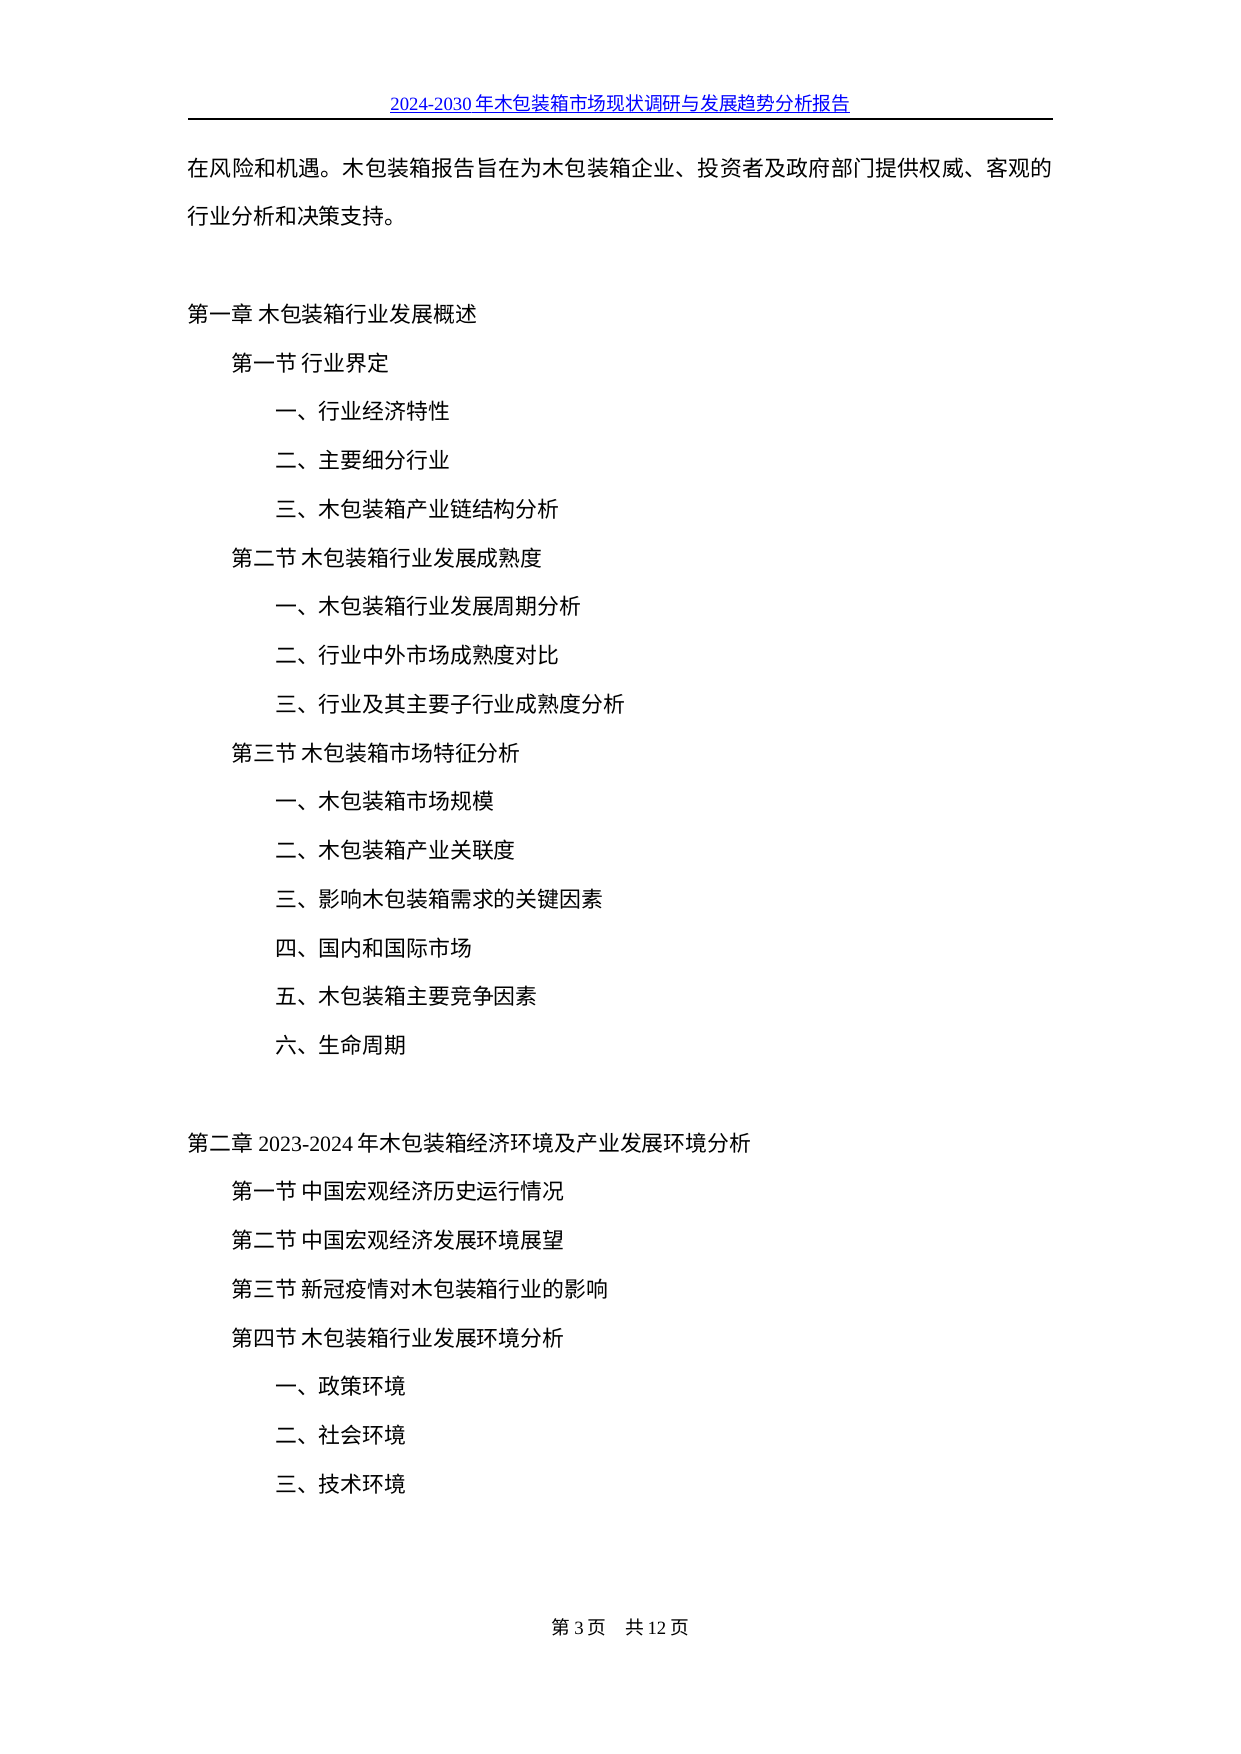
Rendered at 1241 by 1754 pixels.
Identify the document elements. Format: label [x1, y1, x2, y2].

text [187, 150, 1053, 1499]
